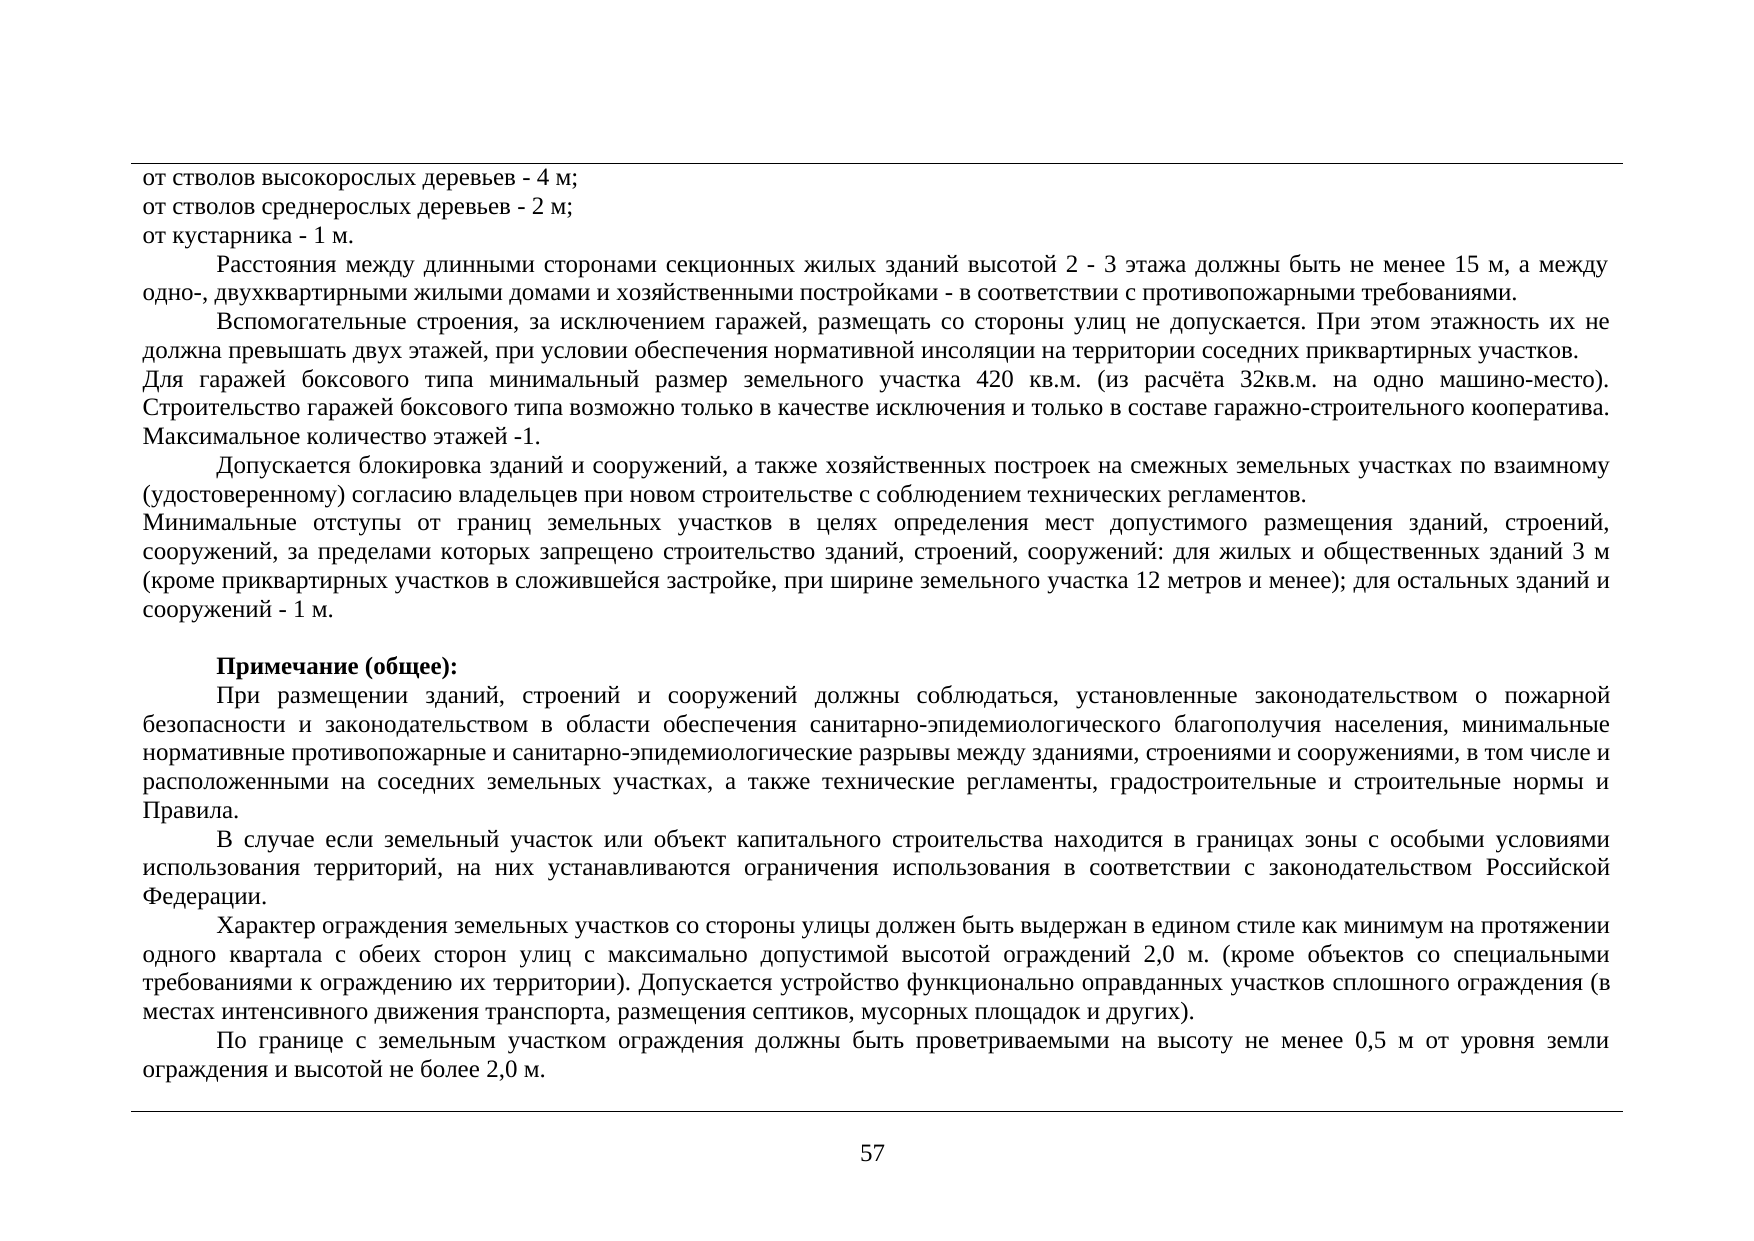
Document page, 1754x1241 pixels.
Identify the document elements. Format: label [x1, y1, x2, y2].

table_header [131, 164, 1623, 1111]
